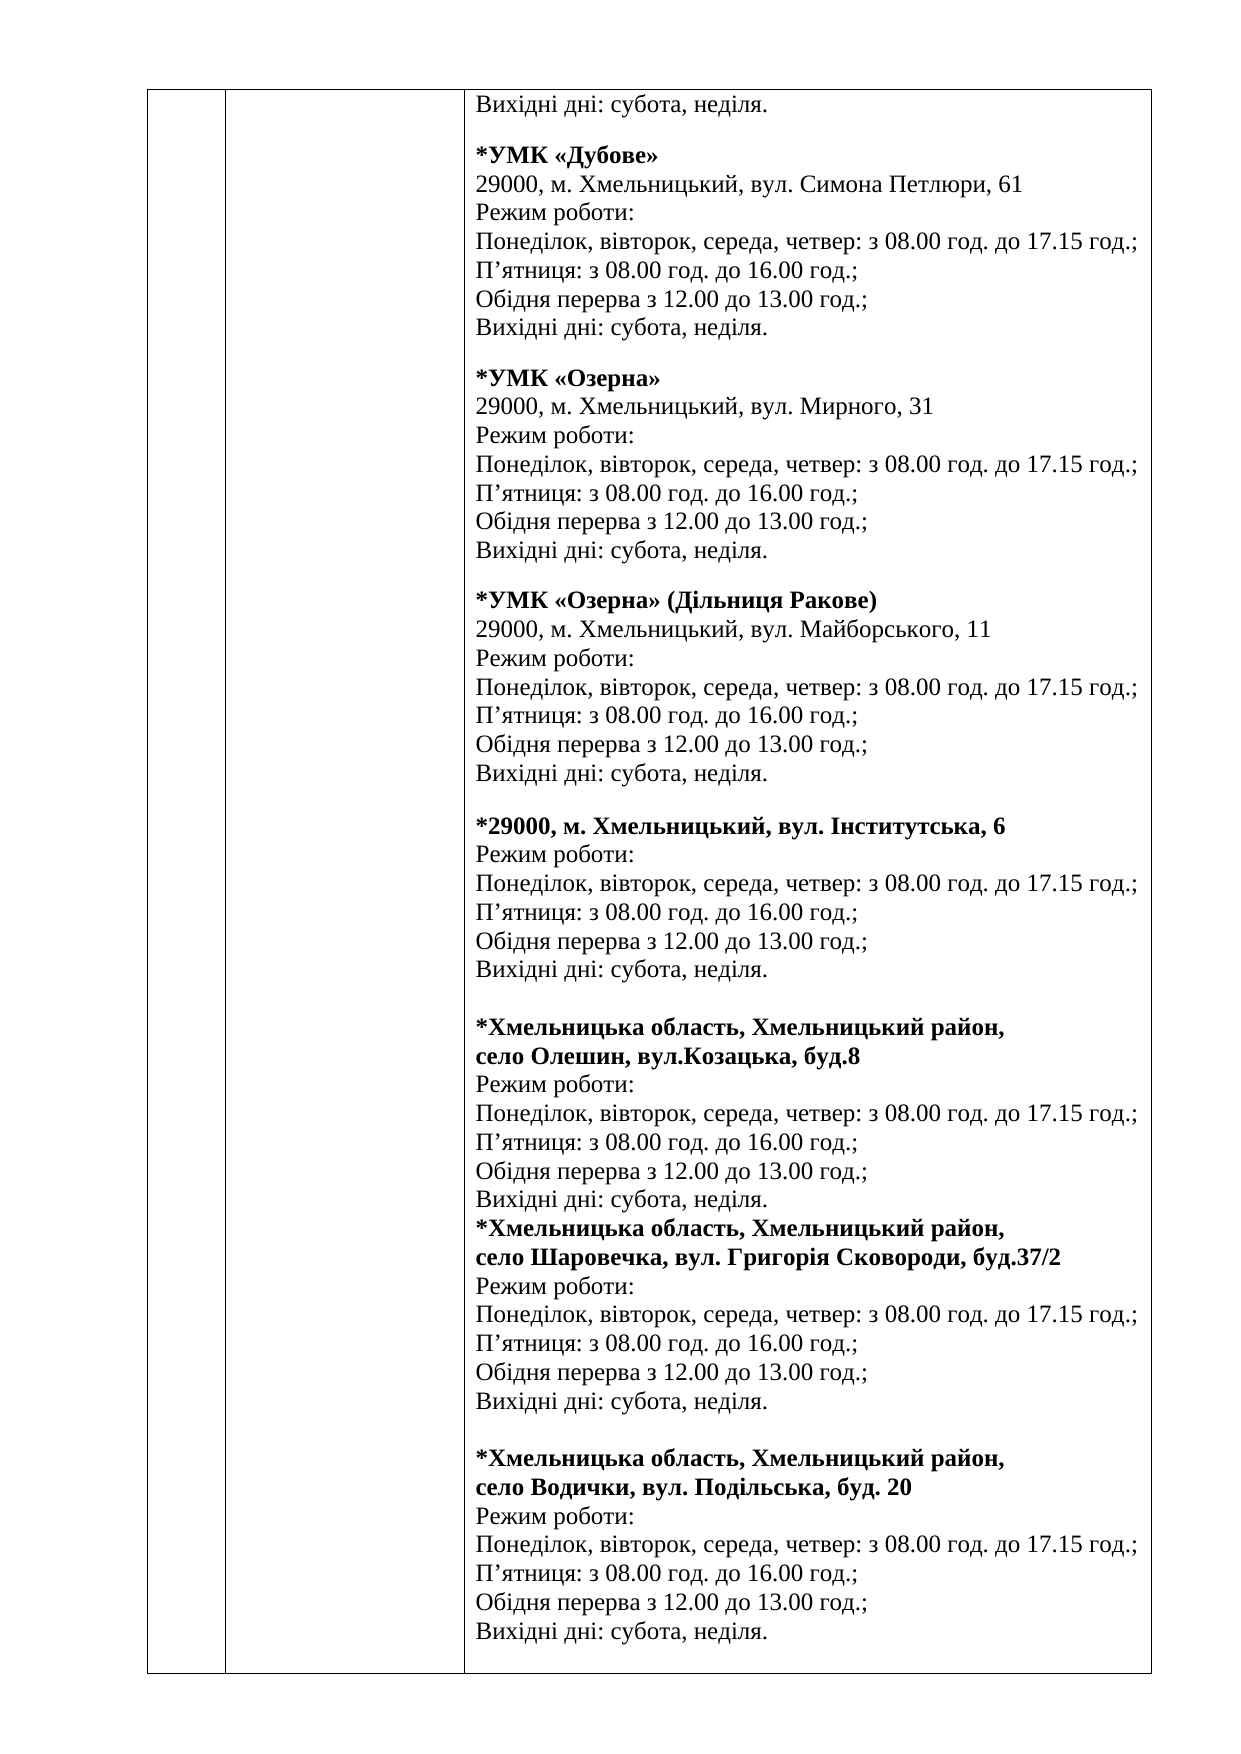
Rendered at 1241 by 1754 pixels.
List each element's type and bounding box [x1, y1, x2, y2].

table_cell [148, 90, 225, 1673]
